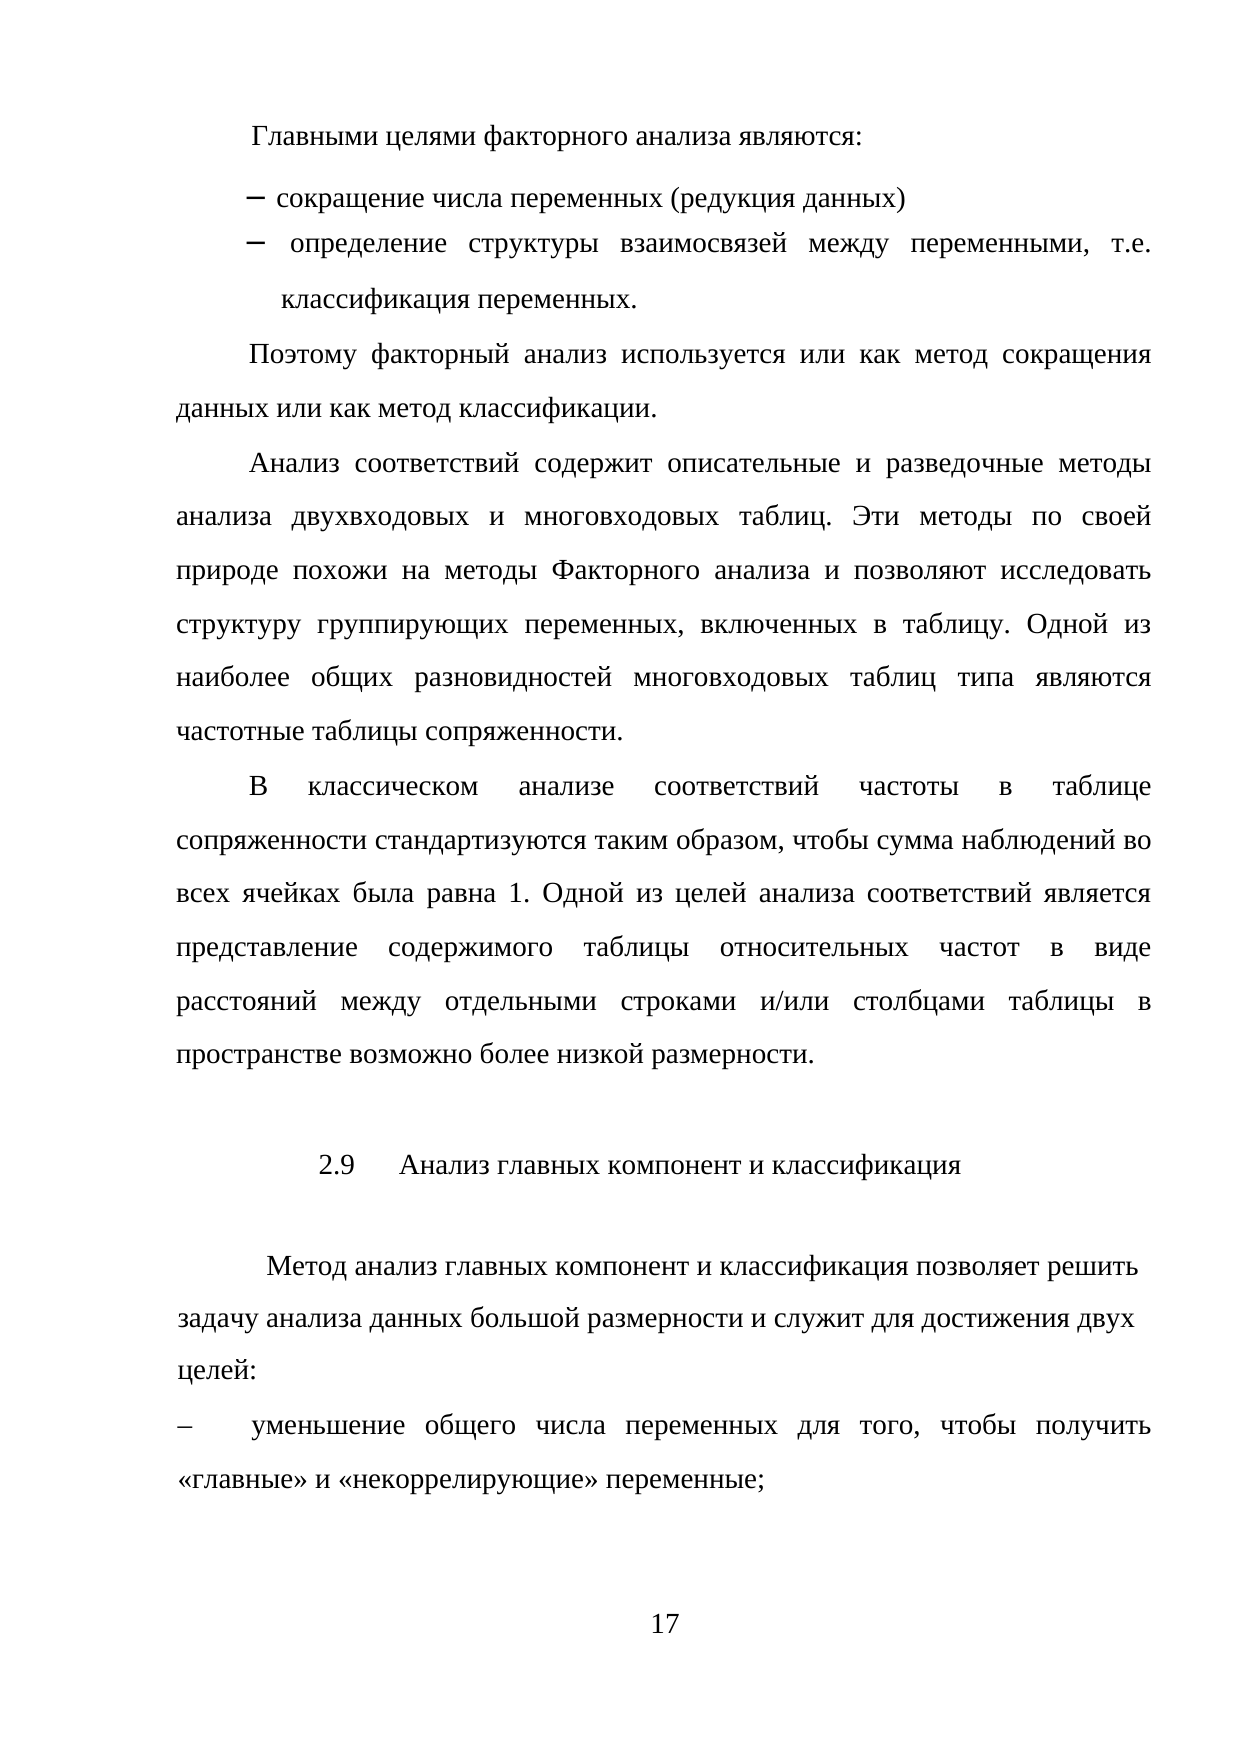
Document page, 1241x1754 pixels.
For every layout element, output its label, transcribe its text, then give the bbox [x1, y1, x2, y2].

text В классическом анализе соответствий частоты в таблице сопряженности стандартизуются таким образом, чтобы сумма наблюдений во всех ячейках была равна 1. Одной из целей анализа соответствий является представление содержимого таблицы относительных частот в виде расстояний между отдельными строками и/или столбцами таблицы в пространстве возможно более низкой размерности. [176, 768, 1152, 1070]
text Поэтому факторный анализ используется или как метод сокращения данных или как метод классификации. [176, 336, 1152, 423]
text − сокращение числа переменных (редукция данных) [243, 177, 1152, 216]
list уменьшение общего числа переменных для того, чтобы получить «главные» и «некоррелирующие» переменные; [177, 1407, 1152, 1494]
text Главными целями факторного анализа являются: [251, 118, 1152, 152]
text − определение структуры взаимосвязей между переменными, т.е. классификация переменных. [243, 221, 1152, 314]
subtitle Анализ главных компонент и классификация [318, 1147, 1152, 1181]
text Анализ соответствий содержит описательные и разведочные методы анализа двухвходовых и многовходовых таблиц. Эти методы по своей природе похожи на методы Факторного анализа и позволяют исследовать структуру группирующих переменных, включенных в таблицу. Одной из наиболее общих разновидностей многовходовых таблиц типа являются частотные таблицы сопряженности. [176, 445, 1152, 747]
text Метод анализ главных компонент и классификация позволяет решить задачу анализа данных большой размерности и служит для достижения двух целей: [177, 1248, 1152, 1386]
